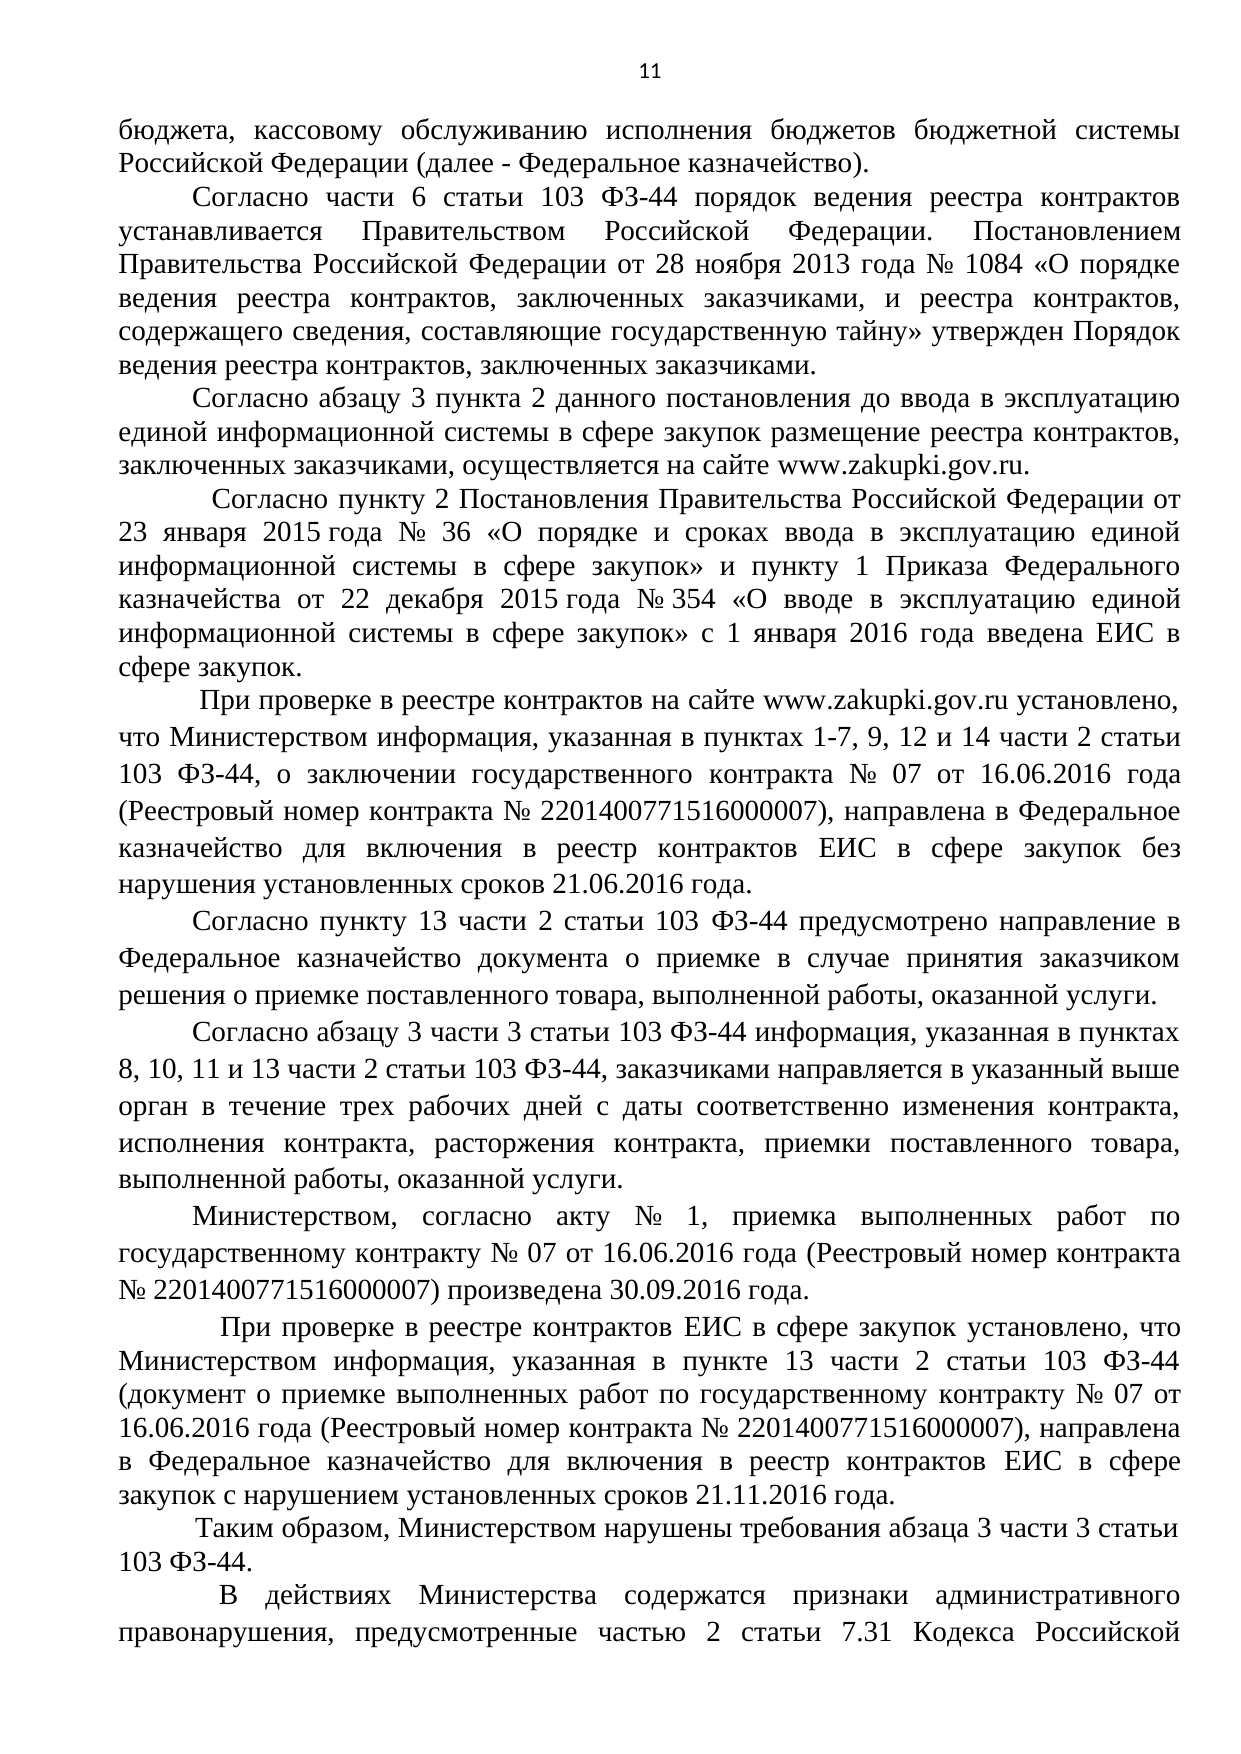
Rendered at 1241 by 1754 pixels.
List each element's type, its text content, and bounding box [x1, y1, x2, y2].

text При проверке в реестре контрактов ЕИС в сфере закупок установлено, что Министерством информация, указанная в пункте 13 части 2 статьи 103 ФЗ-44 (документ о приемке выполненных работ по государственному контракту № 07 от 16.06.2016 года (Реестровый номер контракта № 2201400771516000007), направлена в Федеральное казначейство для включения в реестр контрактов ЕИС в сфере закупок с нарушением установленных сроков 21.11.2016 года. [118, 1309, 1181, 1510]
text Согласно пункту 2 Постановления Правительства Российской Федерации от 23 января 2015 года № 36 «О порядке и сроках ввода в эксплуатацию единой информационной системы в сфере закупок» и пункту 1 Приказа Федерального казначейства от 22 декабря 2015 года № 354 «О вводе в эксплуатацию единой информационной системы в сфере закупок» с 1 января 2016 года введена ЕИС в сфере закупок. [118, 481, 1181, 682]
text Министерством, согласно акту № 1, приемка выполненных работ по государственному контракту № 07 от 16.06.2016 года (Реестровый номер контракта № 2201400771516000007) произведена 30.09.2016 года. [118, 1198, 1181, 1306]
text Согласно абзацу 3 пункта 2 данного постановления до ввода в эксплуатацию единой информационной системы в сфере закупок размещение реестра контрактов, заключенных заказчиками, осуществляется на сайте www.zakupki.gov.ru. [118, 380, 1181, 481]
text Согласно пункту 13 части 2 статьи 103 ФЗ-44 предусмотрено направление в Федеральное казначейство документа о приемке в случае принятия заказчиком решения о приемке поставленного товара, выполненной работы, оказанной услуги. [118, 903, 1181, 1011]
text При проверке в реестре контрактов на сайте www.zakupki.gov.ru установлено, что Министерством информация, указанная в пунктах 1-7, 9, 12 и 14 части 2 статьи 103 ФЗ-44, о заключении государственного контракта № 07 от 16.06.2016 года (Реестровый номер контракта № 2201400771516000007), направлена в Федеральное казначейство для включения в реестр контрактов ЕИС в сфере закупок без нарушения установленных сроков 21.06.2016 года. [118, 682, 1181, 900]
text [118, 112, 1181, 179]
text Таким образом, Министерством нарушены требования абзаца 3 части 3 статьи 103 ФЗ-44. [118, 1510, 1181, 1577]
text Согласно части 6 статьи 103 ФЗ-44 порядок ведения реестра контрактов устанавливается Правительством Российской Федерации. Постановлением Правительства Российской Федерации от 28 ноября 2013 года № 1084 «О порядке ведения реестра контрактов, заключенных заказчиками, и реестра контрактов, содержащего сведения, составляющие государственную тайну» утвержден Порядок ведения реестра контрактов, заключенных заказчиками. [118, 179, 1181, 380]
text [118, 1577, 1181, 1648]
text Согласно абзацу 3 части 3 статьи 103 ФЗ-44 информация, указанная в пунктах 8, 10, 11 и 13 части 2 статьи 103 ФЗ-44, заказчиками направляется в указанный выше орган в течение трех рабочих дней с даты соответственно изменения контракта, исполнения контракта, расторжения контракта, приемки поставленного товара, выполненной работы, оказанной услуги. [118, 1014, 1181, 1195]
